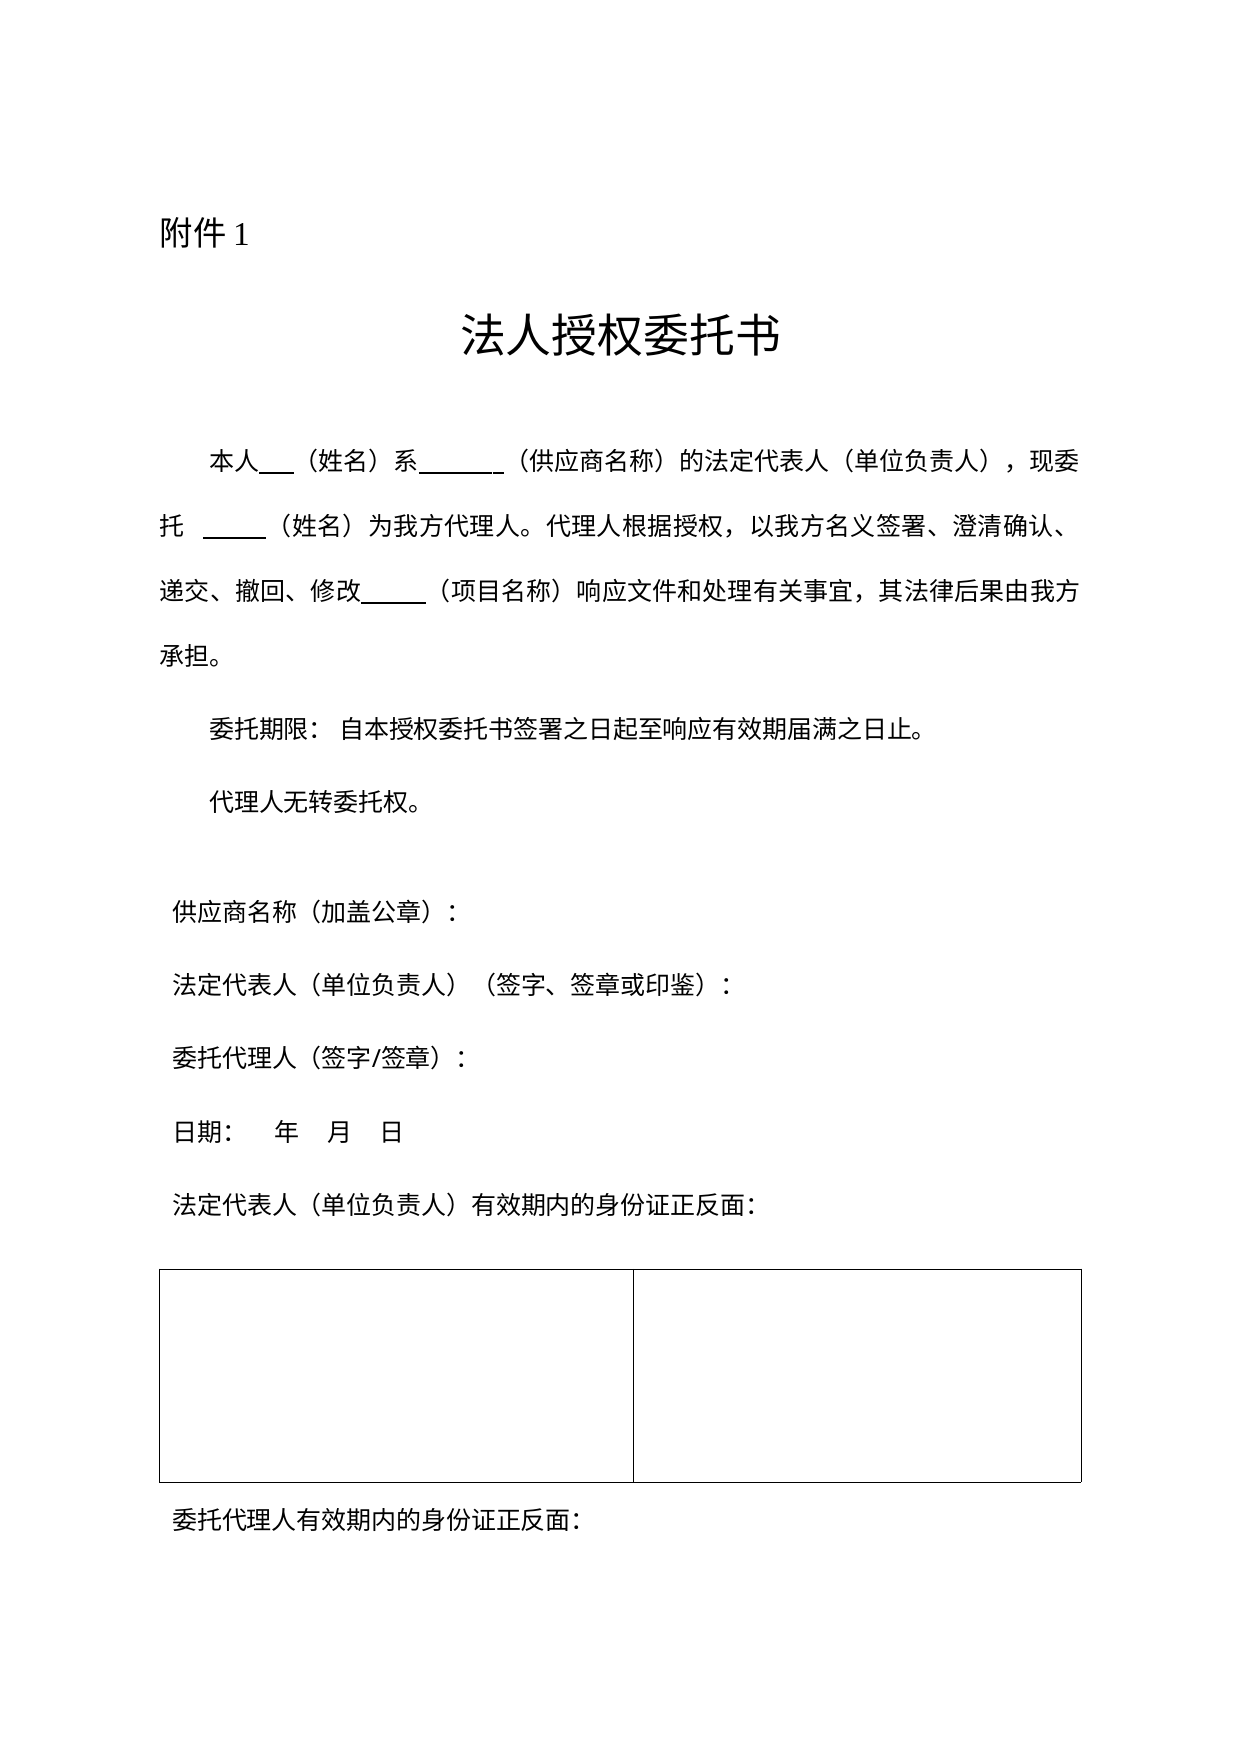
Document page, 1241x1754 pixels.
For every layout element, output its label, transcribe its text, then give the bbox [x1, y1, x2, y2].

text 供应商名称（加盖公章）： [172, 878, 1081, 943]
text 日期： 年 月 日 [172, 1098, 1081, 1163]
text 委托代理人有效期内的身份证正反面： [172, 1486, 1081, 1551]
text 委托期限： 自本授权委托书签署之日起至响应有效期届满之日止。 [159, 695, 1081, 760]
text 法定代表人（单位负责人）（签字、签章或印鉴）： [172, 951, 1081, 1016]
text 本人 （姓名）系 （供应商名称）的法定代表人（单位负责人），现委托 （姓名）为我方代理人。代理人根据授权，以我方名义签署、澄清确认、递交、撤回、修改 （项目名称）响应文件和处理有关事宜，其法律后果由我方承担。 [159, 427, 1081, 687]
table_header [634, 1270, 1081, 1481]
text 代理人无转委托权。 [159, 768, 1081, 833]
text 附件1 [159, 199, 1081, 264]
table_header [160, 1270, 633, 1481]
text 委托代理人（签字/签章）： [172, 1024, 1081, 1089]
text 法人授权委托书 [159, 284, 1081, 382]
text 法定代表人（单位负责人）有效期内的身份证正反面： [172, 1171, 1081, 1236]
